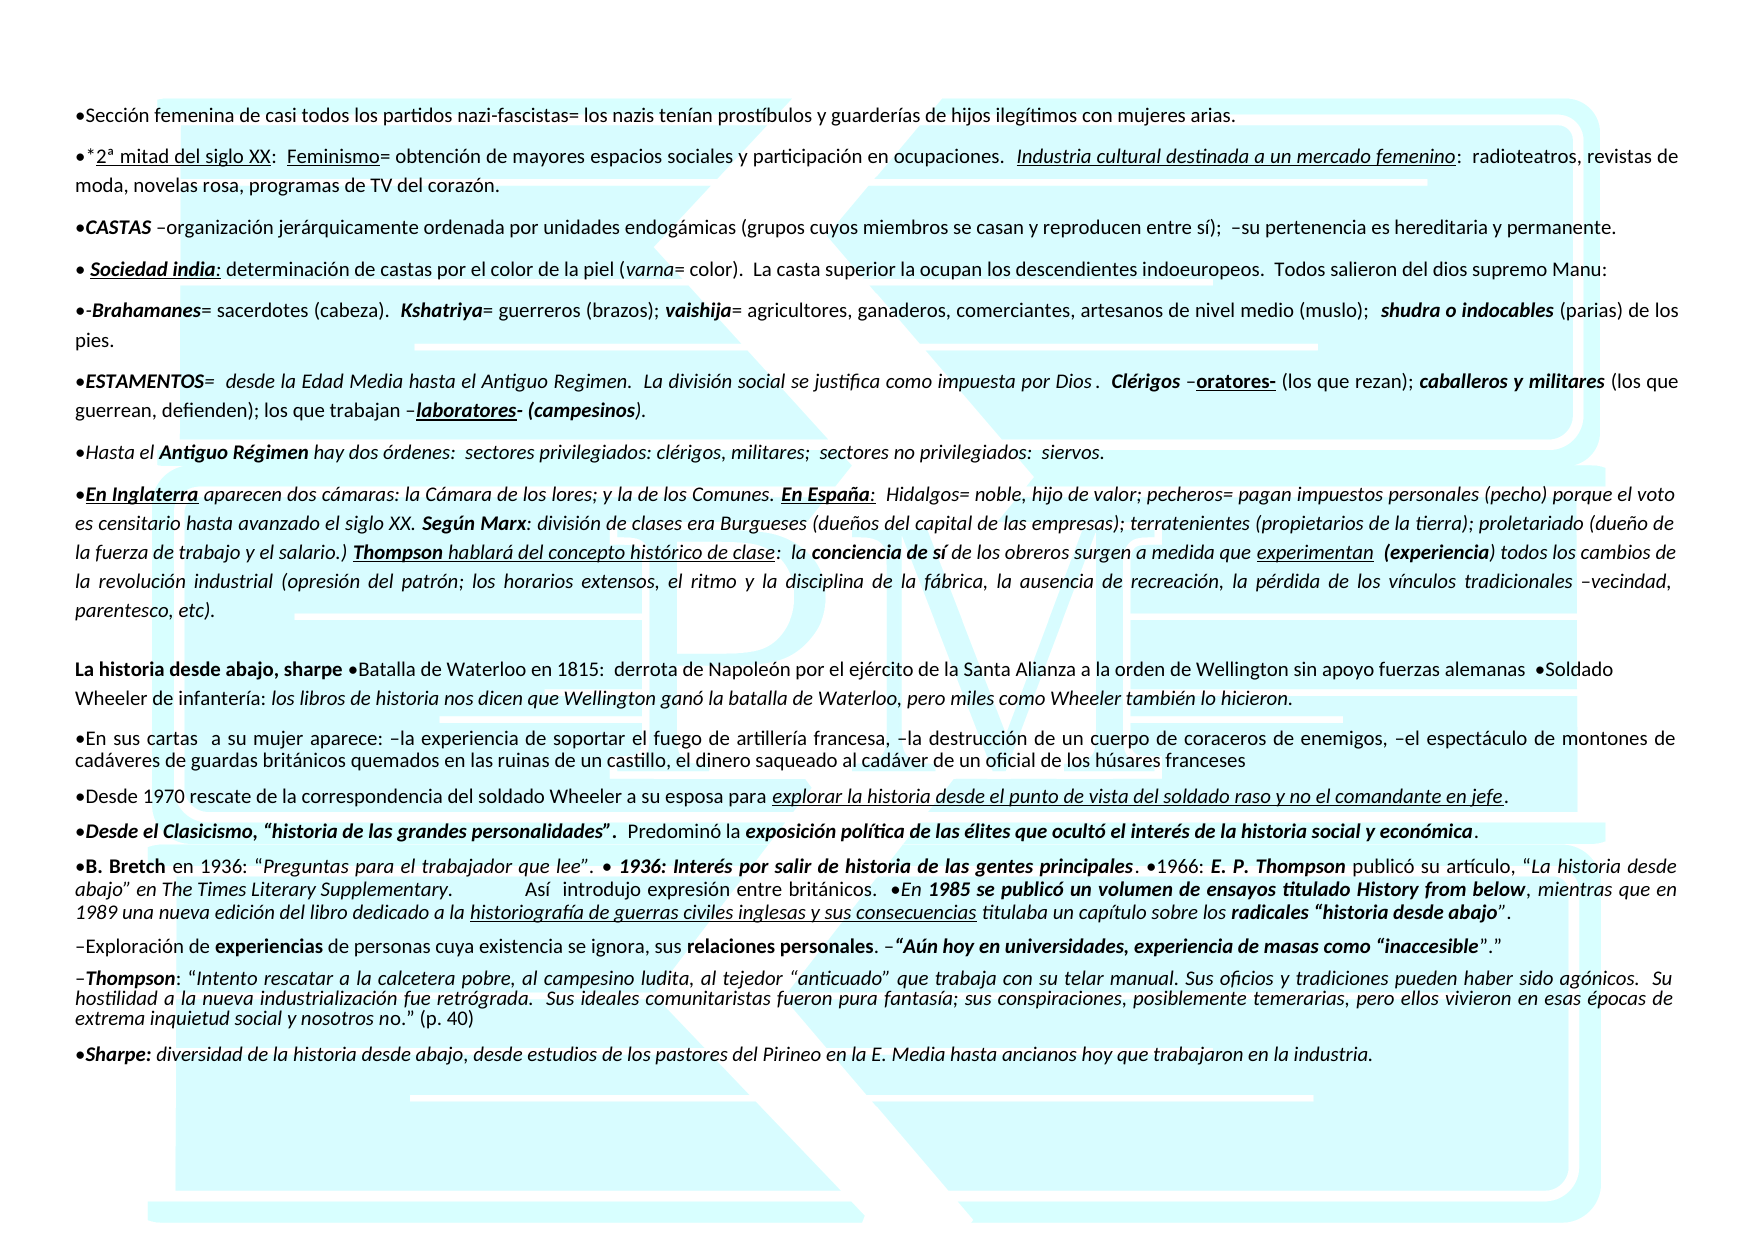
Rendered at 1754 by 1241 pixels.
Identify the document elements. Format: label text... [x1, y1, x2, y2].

text • Sociedad india: determinación de castas por el color de la piel (varna= color). La casta superior la ocupan los descendientes indoeuropeos. Todos salieron del dios supremo Manu: [75, 256, 1679, 281]
text •Desde 1970 rescate de la correspondencia del soldado Wheeler a su esposa para explorar la historia desde el punto de vista del soldado raso y no el comandante en jefe. [75, 785, 1679, 808]
text •En sus cartas a su mujer aparece: –la experiencia de soportar el fuego de artillería francesa, –la destrucción de un cuerpo de coraceros de enemigos, –el espectáculo de montones de cadáveres de guardas británicos quemados en las ruinas de un castillo, el dinero saqueado al cadáver de un oficial de los húsares franceses [75, 727, 1679, 772]
text •Sección femenina de casi todos los partidos nazi-fascistas= los nazis tenían prostíbulos y guarderías de hijos ilegítimos con mujeres arias. [75, 102, 1679, 127]
text •Desde el Clasicismo, “historia de las grandes personalidades”. Predominó la exposición política de las élites que ocultó el interés de la historia social y económica. [75, 820, 1679, 843]
text –Thompson: “Intento rescatar a la calcetera pobre, al campesino ludita, al tejedor “anticuado” que trabaja con su telar manual. Sus oficios y tradiciones pueden haber sido agónicos. Su hostilidad a la nueva industrialización fue retrógrada. Sus ideales comunitaristas fueron pura fantasía; sus conspiraciones, posiblemente temerarias, pero ellos vivieron en esas épocas de extrema inquietud social y nosotros no.” (p. 40) [75, 969, 1679, 1031]
text •-Brahamanes= sacerdotes (cabeza). Kshatriya= guerreros (brazos); vaishija= agricultores, ganaderos, comerciantes, artesanos de nivel medio (muslo); shudra o indocables (parias) de los pies. [75, 298, 1679, 352]
text La historia desde abajo, sharpe •Batalla de Waterloo en 1815: derrota de Napoleón por el ejército de la Santa Alianza a la orden de Wellington sin apoyo fuerzas alemanas •Soldado Wheeler de infantería: los libros de historia nos dicen que Wellington ganó la batalla de Waterloo, pero miles como Wheeler también lo hicieron. [75, 656, 1679, 711]
text •En Inglaterra aparecen dos cámaras: la Cámara de los lores; y la de los Comunes. En España: Hidalgos= noble, hijo de valor; pecheros= pagan impuestos personales (pecho) porque el voto es censitario hasta avanzado el siglo XX. Según Marx: división de clases era Burgueses (dueños del capital de las empresas); terratenientes (propietarios de la tierra); proletariado (dueño de la fuerza de trabajo y el salario.) Thompson hablará del concepto histórico de clase: la conciencia de sí de los obreros surgen a medida que experimentan (experiencia) todos los cambios de la revolución industrial (opresión del patrón; los horarios extensos, el ritmo y la disciplina de la fábrica, la ausencia de recreación, la pérdida de los vínculos tradicionales –vecindad, parentesco, etc). [75, 481, 1679, 623]
text •Hasta el Antiguo Régimen hay dos órdenes: sectores privilegiados: clérigos, militares; sectores no privilegiados: siervos. [75, 439, 1679, 465]
text –Exploración de experiencias de personas cuya existencia se ignora, sus relaciones personales. –“Aún hoy en universidades, experiencia de masas como “inaccesible”.” [75, 937, 1679, 957]
text •CASTAS –organización jerárquicamente ordenada por unidades endogámicas (grupos cuyos miembros se casan y reproducen entre sí); –su pertenencia es hereditaria y permanente. [75, 214, 1679, 240]
text •Sharpe: diversidad de la historia desde abajo, desde estudios de los pastores del Pirineo en la E. Media hasta ancianos hoy que trabajaron en la industria. [75, 1043, 1679, 1066]
text •*2ª mitad del siglo XX: Feminismo= obtención de mayores espacios sociales y participación en ocupaciones. Industria cultural destinada a un mercado femenino: radioteatros, revistas de moda, novelas rosa, programas de TV del corazón. [75, 143, 1679, 198]
text •B. Bretch en 1936: “Preguntas para el trabajador que lee”. • 1936: Interés por salir de historia de las gentes principales. •1966: E. P. Thompson publicó su artículo, “La historia desde abajo” en The Times Literary Supplementary. Así introdujo expresión entre británicos. •En 1985 se publicó un volumen de ensayos titulado History from below, mientras que en 1989 una nueva edición del libro dedicado a la historiografía de guerras civiles inglesas y sus consecuencias titulaba un capítulo sobre los radicales “historia desde abajo”. [75, 856, 1679, 924]
text •ESTAMENTOS= desde la Edad Media hasta el Antiguo Regimen. La división social se justifica como impuesta por Dios. Clérigos –oratores- (los que rezan); caballeros y militares (los que guerrean, defienden); los que trabajan –laboratores- (campesinos). [75, 368, 1679, 423]
